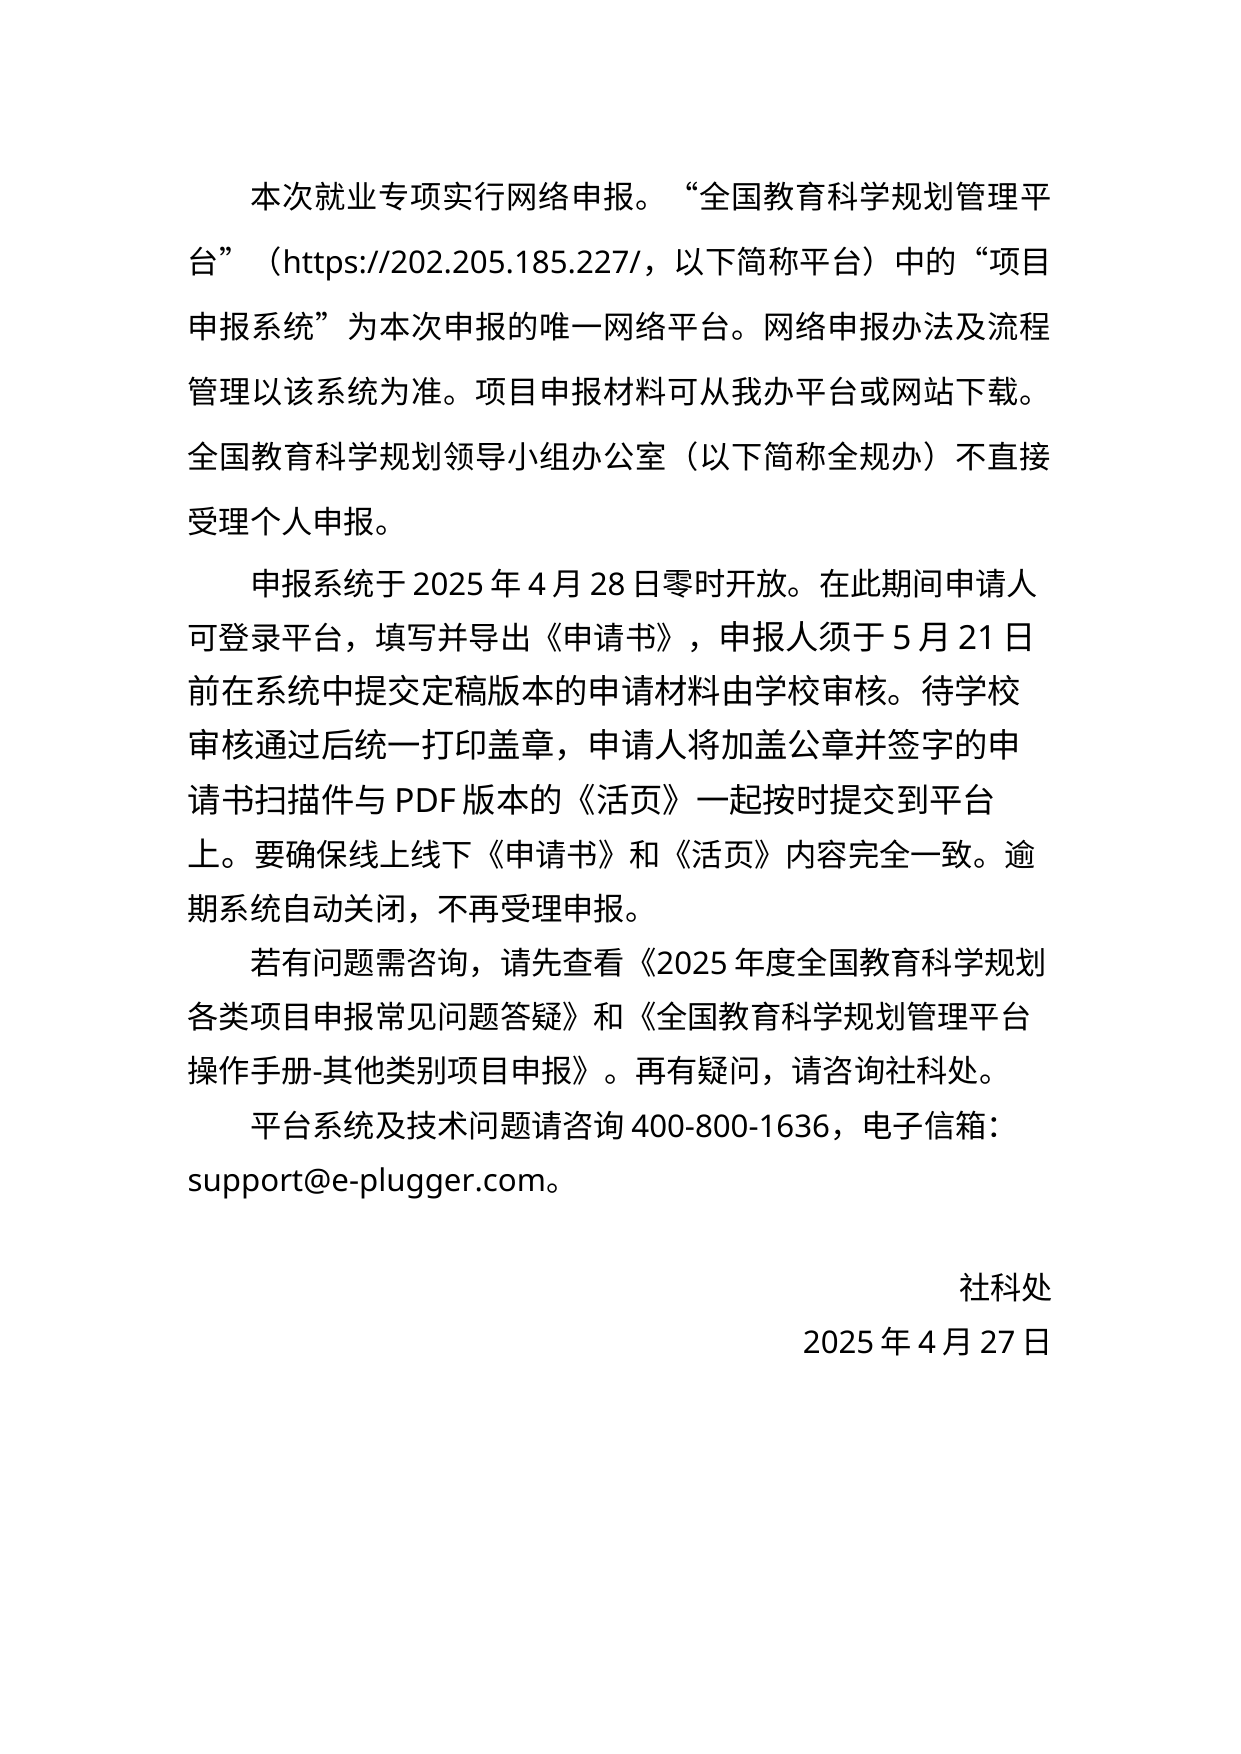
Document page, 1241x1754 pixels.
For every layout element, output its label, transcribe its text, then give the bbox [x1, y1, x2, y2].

list 社科处 [187, 1256, 1053, 1310]
list 若有问题需咨询，请先查看《2025年度全国教育科学规划各类项目申报常见问题答疑》和《全国教育科学规划管理平台操作手册-其他类别项目申报》。再有疑问，请咨询社科处。 [187, 931, 1053, 1094]
text 本次就业专项实行网络申报。“全国教育科学规划管理平台”（https://202.205.185.227/，以下简称平台）中的“项目申报系统”为本次申报的唯一网络平台。网络申报办法及流程管理以该系统为准。项目申报材料可从我办平台或网站下载。全国教育科学规划领导小组办公室（以下简称全规办）不直接受理个人申报。 [187, 162, 1053, 552]
list 2025年4月27日 [187, 1310, 1053, 1364]
list 申报系统于2025年4月28日零时开放。在此期间申请人可登录平台，填写并导出《申请书》，申报人须于5月21日前在系统中提交定稿版本的申请材料由学校审核。待学校审核通过后统一打印盖章，申请人将加盖公章并签字的申请书扫描件与PDF版本的《活页》一起按时提交到平台上。要确保线上线下《申请书》和《活页》内容完全一致。逾期系统自动关闭，不再受理申报。 [187, 552, 1053, 931]
list 平台系统及技术问题请咨询400-800-1636，电子信箱：support@e-plugger.com。 [187, 1094, 1053, 1256]
